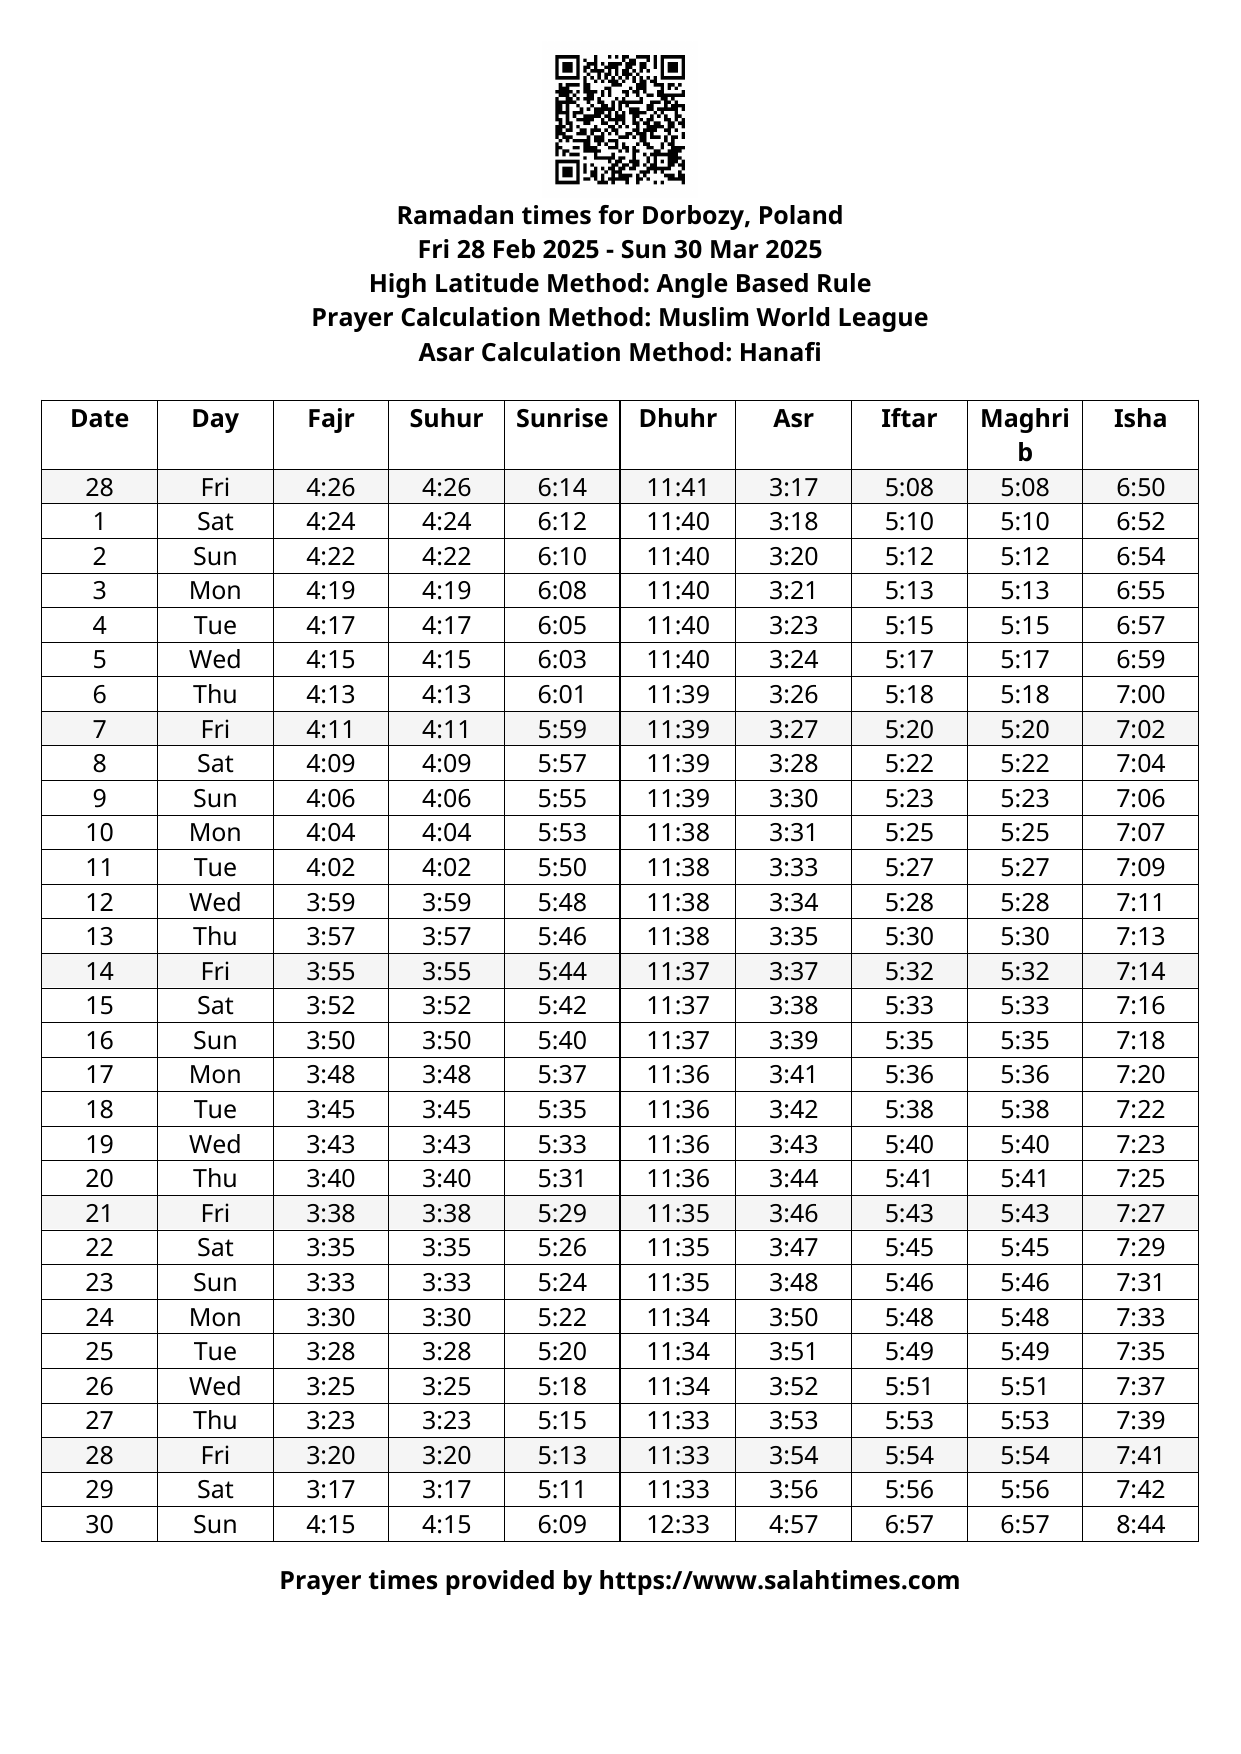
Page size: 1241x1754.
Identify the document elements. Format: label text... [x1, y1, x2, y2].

table_cell Sat [158, 989, 273, 1022]
table_cell 5:51 [968, 1369, 1082, 1402]
table_cell 3:45 [389, 1092, 504, 1126]
table_cell 5:12 [852, 539, 967, 572]
table_cell 6:10 [505, 539, 619, 572]
table_cell 6:57 [1083, 608, 1198, 642]
table_cell 5:20 [968, 712, 1082, 745]
table_cell 5:27 [852, 850, 967, 884]
table_cell 3:27 [736, 712, 851, 745]
table_cell 11:39 [621, 746, 735, 780]
table_cell 3:48 [389, 1058, 504, 1091]
table_cell 5:29 [505, 1196, 619, 1229]
table_cell 5:44 [505, 954, 619, 987]
table_cell 5:36 [968, 1058, 1082, 1091]
table_cell 5:32 [852, 954, 967, 987]
table_cell 11:40 [621, 643, 735, 676]
table_cell 3:55 [389, 954, 504, 987]
table_cell 1 [42, 504, 157, 538]
table_cell 5:55 [505, 781, 619, 814]
table_cell 5:53 [852, 1404, 967, 1437]
table_cell 7 [42, 712, 157, 745]
table_cell 5:38 [852, 1092, 967, 1126]
table_cell 5:56 [968, 1473, 1082, 1506]
table_cell 5:41 [852, 1161, 967, 1195]
table_cell 3:30 [274, 1300, 388, 1333]
table_cell 11:40 [621, 504, 735, 538]
table_cell Fri [158, 1438, 273, 1472]
table_cell Sun [158, 1265, 273, 1299]
table_cell 29 [42, 1473, 157, 1506]
table_cell 3:47 [736, 1231, 851, 1264]
table_cell 4:04 [389, 816, 504, 849]
table_cell 19 [42, 1127, 157, 1160]
table_cell 7:00 [1083, 677, 1198, 711]
table_cell 5:33 [852, 989, 967, 1022]
table_cell 5:53 [505, 816, 619, 849]
table_cell 11:37 [621, 954, 735, 987]
table_header Date [42, 401, 157, 469]
table_cell 7:06 [1083, 781, 1198, 814]
table_cell 5:57 [505, 746, 619, 780]
table_cell 24 [42, 1300, 157, 1333]
table_cell 6:14 [505, 470, 619, 503]
table_cell Tue [158, 1092, 273, 1126]
table_cell 21 [42, 1196, 157, 1229]
table_cell 5:08 [968, 470, 1082, 503]
table_cell 4:15 [274, 643, 388, 676]
table_cell 5:17 [852, 643, 967, 676]
table_cell 5:24 [505, 1265, 619, 1299]
table_cell 5:15 [852, 608, 967, 642]
table_cell 4:06 [389, 781, 504, 814]
table_cell 7:18 [1083, 1023, 1198, 1057]
table_cell 3:56 [736, 1473, 851, 1506]
table_header Suhur [389, 401, 504, 469]
table_cell 11:33 [621, 1404, 735, 1437]
table_cell 11:38 [621, 885, 735, 918]
table_cell 11:39 [621, 712, 735, 745]
table_cell 28 [42, 470, 157, 503]
table_cell 5:45 [968, 1231, 1082, 1264]
table_cell 11:38 [621, 850, 735, 884]
table_cell 5:18 [852, 677, 967, 711]
table_cell 3:17 [736, 470, 851, 503]
table_cell 3:33 [274, 1265, 388, 1299]
table_cell 3:28 [736, 746, 851, 780]
table_cell 5:46 [852, 1265, 967, 1299]
picture [542, 41, 699, 198]
table_cell Thu [158, 677, 273, 711]
table_header Fajr [274, 401, 388, 469]
table_cell 5:45 [852, 1231, 967, 1264]
table_cell 25 [42, 1334, 157, 1368]
table_cell 5:48 [852, 1300, 967, 1333]
table_cell 5:46 [505, 919, 619, 953]
table_cell 3:50 [736, 1300, 851, 1333]
table_cell 3 [42, 574, 157, 607]
table_cell 3:17 [389, 1473, 504, 1506]
table_cell 3:38 [736, 989, 851, 1022]
table_cell 10 [42, 816, 157, 849]
table_cell 3:38 [389, 1196, 504, 1229]
table_cell 3:52 [274, 989, 388, 1022]
table_cell 16 [42, 1023, 157, 1057]
table_cell 22 [42, 1231, 157, 1264]
table_cell Tue [158, 1334, 273, 1368]
table_cell 3:33 [389, 1265, 504, 1299]
table_cell 5:53 [968, 1404, 1082, 1437]
table_cell 5:49 [852, 1334, 967, 1368]
table_cell 5:46 [968, 1265, 1082, 1299]
text High Latitude Method: Angle Based Rule [42, 266, 1198, 300]
table_cell 11:35 [621, 1231, 735, 1264]
table_cell 4:26 [389, 470, 504, 503]
table_cell 3:30 [389, 1300, 504, 1333]
table_header Maghrib [968, 401, 1082, 469]
table_cell Thu [158, 919, 273, 953]
table_cell 6:05 [505, 608, 619, 642]
table_cell 5:10 [968, 504, 1082, 538]
table_cell 6:08 [505, 574, 619, 607]
table_cell 5:17 [968, 643, 1082, 676]
table_cell 3:59 [274, 885, 388, 918]
table_cell 4:09 [274, 746, 388, 780]
table_cell 5:22 [968, 746, 1082, 780]
table_cell Mon [158, 1300, 273, 1333]
table_cell 3:48 [274, 1058, 388, 1091]
table_cell 7:02 [1083, 712, 1198, 745]
table_cell 7:39 [1083, 1404, 1198, 1437]
table_cell 7:35 [1083, 1334, 1198, 1368]
table_cell 6:54 [1083, 539, 1198, 572]
table_cell 13 [42, 919, 157, 953]
table_cell 5:42 [505, 989, 619, 1022]
table_cell 3:39 [736, 1023, 851, 1057]
table_cell 5:25 [968, 816, 1082, 849]
table_cell 27 [42, 1404, 157, 1437]
table_cell 5:59 [505, 712, 619, 745]
table_cell Sun [158, 539, 273, 572]
table_cell 7:29 [1083, 1231, 1198, 1264]
table_cell 8:44 [1083, 1507, 1198, 1541]
table_cell 15 [42, 989, 157, 1022]
table_cell 4:19 [274, 574, 388, 607]
table_cell 12 [42, 885, 157, 918]
table_cell 5:23 [852, 781, 967, 814]
table_cell 3:50 [389, 1023, 504, 1057]
table_cell 11:38 [621, 919, 735, 953]
table_cell 7:37 [1083, 1369, 1198, 1402]
table_cell 3:23 [274, 1404, 388, 1437]
table_cell 5:18 [505, 1369, 619, 1402]
table_cell 6 [42, 677, 157, 711]
table_cell 6:03 [505, 643, 619, 676]
table_header Day [158, 401, 273, 469]
table_cell 4:57 [736, 1507, 851, 1541]
text Fri 28 Feb 2025 - Sun 30 Mar 2025 [42, 232, 1198, 266]
table_cell 3:38 [274, 1196, 388, 1229]
table_cell 5:13 [505, 1438, 619, 1472]
table_cell 3:57 [274, 919, 388, 953]
table_cell 3:40 [389, 1161, 504, 1195]
table_cell 5:20 [852, 712, 967, 745]
table_cell 5:35 [505, 1092, 619, 1126]
table_cell 5:43 [852, 1196, 967, 1229]
table_cell 5:40 [852, 1127, 967, 1160]
table_cell 4:15 [389, 1507, 504, 1541]
table_cell 4 [42, 608, 157, 642]
table_cell Mon [158, 574, 273, 607]
table_cell 11:37 [621, 1023, 735, 1057]
table_cell 11:39 [621, 677, 735, 711]
table_cell 4:17 [274, 608, 388, 642]
table_cell 11:33 [621, 1438, 735, 1472]
table_cell 7:27 [1083, 1196, 1198, 1229]
table_cell 4:13 [274, 677, 388, 711]
table_cell 4:15 [389, 643, 504, 676]
table_cell 17 [42, 1058, 157, 1091]
table_cell 5:12 [968, 539, 1082, 572]
table_cell Tue [158, 850, 273, 884]
table_cell 5:13 [968, 574, 1082, 607]
table_cell 3:46 [736, 1196, 851, 1229]
table_cell 3:35 [736, 919, 851, 953]
table_cell 5:40 [505, 1023, 619, 1057]
table_cell Sat [158, 504, 273, 538]
table_cell 7:22 [1083, 1092, 1198, 1126]
table_cell 3:33 [736, 850, 851, 884]
table_cell 5:41 [968, 1161, 1082, 1195]
table_cell 5:10 [852, 504, 967, 538]
table_cell 3:23 [736, 608, 851, 642]
table_cell 6:09 [505, 1507, 619, 1541]
table_cell 3:20 [736, 539, 851, 572]
table_cell Fri [158, 470, 273, 503]
table_cell 4:17 [389, 608, 504, 642]
table_header Asr [736, 401, 851, 469]
table_cell 5 [42, 643, 157, 676]
table_cell 3:28 [274, 1334, 388, 1368]
table_cell 3:44 [736, 1161, 851, 1195]
table_cell Sat [158, 746, 273, 780]
table_cell 3:50 [274, 1023, 388, 1057]
table_cell 3:53 [736, 1404, 851, 1437]
table_cell 28 [42, 1438, 157, 1472]
table_cell 3:28 [389, 1334, 504, 1368]
table_cell 3:20 [389, 1438, 504, 1472]
table_cell 5:56 [852, 1473, 967, 1506]
table_cell 9 [42, 781, 157, 814]
table_cell 5:20 [505, 1334, 619, 1368]
table_cell 3:37 [736, 954, 851, 987]
table_cell 4:22 [274, 539, 388, 572]
table_cell 4:04 [274, 816, 388, 849]
table_cell 7:04 [1083, 746, 1198, 780]
table_cell 3:20 [274, 1438, 388, 1472]
table_cell 5:50 [505, 850, 619, 884]
table_cell Sun [158, 1507, 273, 1541]
table_cell 5:23 [968, 781, 1082, 814]
table_cell 4:11 [274, 712, 388, 745]
table_cell Thu [158, 1161, 273, 1195]
table_cell 3:40 [274, 1161, 388, 1195]
table_cell 3:43 [736, 1127, 851, 1160]
table_cell 11:35 [621, 1265, 735, 1299]
table_cell 7:16 [1083, 989, 1198, 1022]
table_cell 7:14 [1083, 954, 1198, 987]
table_cell 4:26 [274, 470, 388, 503]
table_cell 4:24 [274, 504, 388, 538]
table_cell 5:48 [968, 1300, 1082, 1333]
table_cell 4:22 [389, 539, 504, 572]
table_cell 5:40 [968, 1127, 1082, 1160]
table_cell 5:51 [852, 1369, 967, 1402]
table_cell 3:26 [736, 677, 851, 711]
table_cell 11:34 [621, 1369, 735, 1402]
table_cell 7:09 [1083, 850, 1198, 884]
table_cell 5:18 [968, 677, 1082, 711]
table_cell 14 [42, 954, 157, 987]
table_cell 6:59 [1083, 643, 1198, 676]
table_cell 3:41 [736, 1058, 851, 1091]
text Asar Calculation Method: Hanafi [42, 334, 1198, 368]
table_cell 23 [42, 1265, 157, 1299]
table_cell 3:25 [389, 1369, 504, 1402]
table_cell 3:18 [736, 504, 851, 538]
table_cell Fri [158, 1196, 273, 1229]
table_cell 5:35 [968, 1023, 1082, 1057]
table_cell 4:09 [389, 746, 504, 780]
text Prayer Calculation Method: Muslim World League [42, 300, 1198, 334]
table_cell 5:25 [852, 816, 967, 849]
table_cell 11:36 [621, 1127, 735, 1160]
table_cell 6:50 [1083, 470, 1198, 503]
table_cell 3:31 [736, 816, 851, 849]
table_cell 5:33 [505, 1127, 619, 1160]
table_cell 5:30 [852, 919, 967, 953]
table_cell 3:45 [274, 1092, 388, 1126]
table_cell Mon [158, 1058, 273, 1091]
table_cell 4:02 [274, 850, 388, 884]
table_cell 3:48 [736, 1265, 851, 1299]
table_cell 5:28 [968, 885, 1082, 918]
table_cell 3:35 [389, 1231, 504, 1264]
table_cell 11:40 [621, 574, 735, 607]
table_cell Sat [158, 1231, 273, 1264]
table_cell 5:37 [505, 1058, 619, 1091]
table_cell 3:30 [736, 781, 851, 814]
table_cell 5:30 [968, 919, 1082, 953]
table_cell 3:55 [274, 954, 388, 987]
table_cell 6:57 [968, 1507, 1082, 1541]
table_cell 5:35 [852, 1023, 967, 1057]
table_cell Wed [158, 1127, 273, 1160]
table_cell 11:36 [621, 1092, 735, 1126]
table_cell 6:01 [505, 677, 619, 711]
table_cell 11:35 [621, 1196, 735, 1229]
table_cell 3:54 [736, 1438, 851, 1472]
table_cell 3:43 [389, 1127, 504, 1160]
table_cell 5:32 [968, 954, 1082, 987]
table_cell 11:39 [621, 781, 735, 814]
table_cell 3:24 [736, 643, 851, 676]
table_cell Mon [158, 816, 273, 849]
table_cell 3:34 [736, 885, 851, 918]
table_cell 6:12 [505, 504, 619, 538]
table_cell 4:19 [389, 574, 504, 607]
table_cell 11:34 [621, 1300, 735, 1333]
table_cell 3:52 [736, 1369, 851, 1402]
table_cell 7:42 [1083, 1473, 1198, 1506]
table_cell 5:28 [852, 885, 967, 918]
table_cell 7:31 [1083, 1265, 1198, 1299]
table_cell 5:33 [968, 989, 1082, 1022]
table_cell 5:22 [852, 746, 967, 780]
table_cell 7:23 [1083, 1127, 1198, 1160]
table_cell 4:15 [274, 1507, 388, 1541]
table_cell 2 [42, 539, 157, 572]
table_cell 18 [42, 1092, 157, 1126]
table_cell 5:27 [968, 850, 1082, 884]
table_cell Sun [158, 1023, 273, 1057]
table_cell 3:51 [736, 1334, 851, 1368]
table_cell 11:33 [621, 1473, 735, 1506]
table_cell Thu [158, 1404, 273, 1437]
table_cell 5:13 [852, 574, 967, 607]
table_cell 3:43 [274, 1127, 388, 1160]
table_cell 11:36 [621, 1058, 735, 1091]
table_cell 4:11 [389, 712, 504, 745]
table_cell 11:38 [621, 816, 735, 849]
table_cell 5:15 [505, 1404, 619, 1437]
table_cell 5:15 [968, 608, 1082, 642]
table_cell 7:41 [1083, 1438, 1198, 1472]
table_cell 11:41 [621, 470, 735, 503]
table_cell 7:11 [1083, 885, 1198, 918]
table_cell Wed [158, 1369, 273, 1402]
table_header Isha [1083, 401, 1198, 469]
table_cell 3:52 [389, 989, 504, 1022]
text Ramadan times for Dorbozy, Poland [42, 198, 1198, 232]
table_cell 11:40 [621, 539, 735, 572]
table_cell 5:08 [852, 470, 967, 503]
table_cell 3:23 [389, 1404, 504, 1437]
table_cell 5:54 [852, 1438, 967, 1472]
table_cell 12:33 [621, 1507, 735, 1541]
table_cell 5:48 [505, 885, 619, 918]
table_cell 5:36 [852, 1058, 967, 1091]
table_cell 4:13 [389, 677, 504, 711]
table_cell 7:25 [1083, 1161, 1198, 1195]
table_cell Fri [158, 712, 273, 745]
table_cell Sun [158, 781, 273, 814]
table_cell 20 [42, 1161, 157, 1195]
table_cell 11 [42, 850, 157, 884]
table_header Iftar [852, 401, 967, 469]
table_cell 11:37 [621, 989, 735, 1022]
table_cell 7:07 [1083, 816, 1198, 849]
table_header Dhuhr [621, 401, 735, 469]
table_cell 4:02 [389, 850, 504, 884]
table_cell 5:11 [505, 1473, 619, 1506]
table_cell 3:25 [274, 1369, 388, 1402]
table_cell 5:43 [968, 1196, 1082, 1229]
table_header Sunrise [505, 401, 619, 469]
table_cell Wed [158, 643, 273, 676]
table_cell Fri [158, 954, 273, 987]
table_cell Tue [158, 608, 273, 642]
table_cell 3:35 [274, 1231, 388, 1264]
table_cell 5:26 [505, 1231, 619, 1264]
table_cell 6:55 [1083, 574, 1198, 607]
text Prayer times provided by https://www.salahtimes.com [42, 1563, 1198, 1597]
table_cell 7:20 [1083, 1058, 1198, 1091]
table_cell 11:34 [621, 1334, 735, 1368]
table_cell 11:36 [621, 1161, 735, 1195]
table_cell Sat [158, 1473, 273, 1506]
table_cell Wed [158, 885, 273, 918]
table_cell 5:22 [505, 1300, 619, 1333]
table_cell 30 [42, 1507, 157, 1541]
table_cell 8 [42, 746, 157, 780]
table_cell 5:54 [968, 1438, 1082, 1472]
table_cell 26 [42, 1369, 157, 1402]
table_cell 6:57 [852, 1507, 967, 1541]
table_cell 5:31 [505, 1161, 619, 1195]
table_cell 4:24 [389, 504, 504, 538]
table_cell 7:13 [1083, 919, 1198, 953]
table_cell 11:40 [621, 608, 735, 642]
table_cell 3:59 [389, 885, 504, 918]
table_cell 7:33 [1083, 1300, 1198, 1333]
table_cell 5:38 [968, 1092, 1082, 1126]
table_cell 3:17 [274, 1473, 388, 1506]
table_cell 4:06 [274, 781, 388, 814]
table_cell 6:52 [1083, 504, 1198, 538]
table_cell 3:57 [389, 919, 504, 953]
table_cell 3:42 [736, 1092, 851, 1126]
table_cell 3:21 [736, 574, 851, 607]
table_cell 5:49 [968, 1334, 1082, 1368]
